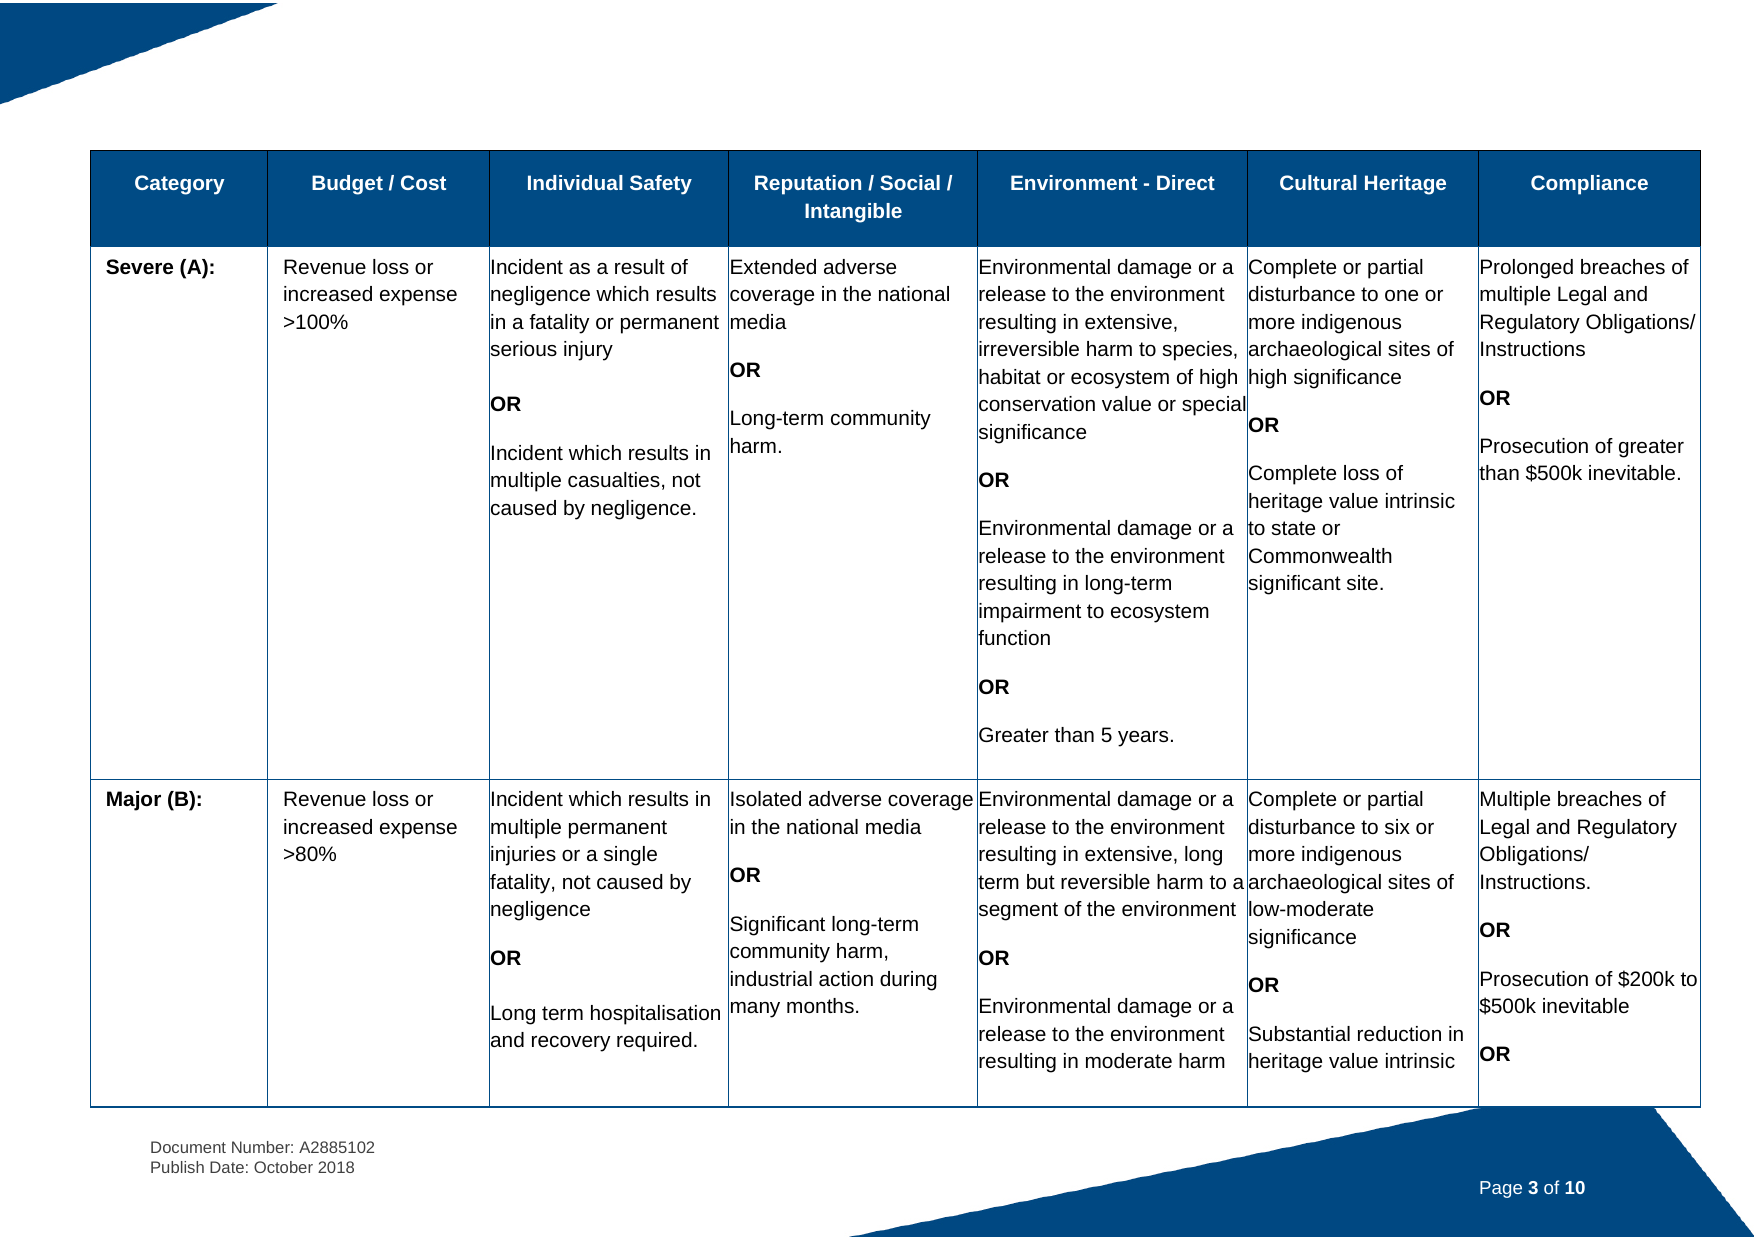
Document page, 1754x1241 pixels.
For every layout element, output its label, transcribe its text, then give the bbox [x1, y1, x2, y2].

table_cell Revenue loss or increased expense >100% [268, 247, 489, 779]
table_cell Isolated adverse coverage in the national media OR Significant long-term community harm, industrial action during many months. [729, 780, 977, 1106]
picture [444, 1063, 1754, 1237]
table_cell Revenue loss or increased expense >80% [268, 780, 489, 1106]
table_cell Incident as a result of negligence which results in a fatality or permanent serious injury OR Incident which results in multiple casualties, not caused by negligence. [490, 247, 728, 779]
table_cell Complete or partial disturbance to one or more indigenous archaeological sites of high significance OR Complete loss of heritage value intrinsic to state or Commonwealth significant site. [1248, 247, 1478, 779]
table_cell Severe (A): [91, 247, 267, 779]
table_header Cultural Heritage [1248, 151, 1478, 246]
table_header Environment - Direct [978, 151, 1247, 246]
table_header Reputation / Social / Intangible [729, 151, 977, 246]
table_cell Extended adverse coverage in the national media OR Long-term community harm. [729, 247, 977, 779]
picture [0, 3, 1360, 149]
table_cell Major (B): [91, 780, 267, 1106]
table_cell Environmental damage or a release to the environment resulting in extensive, irreversible harm to species, habitat or ecosystem of high conservation value or special significance OR Environmental damage or a release to the environment resulting in long-term impairment to ecosystem function OR Greater than 5 years. [978, 247, 1247, 779]
table_header Individual Safety [490, 151, 728, 246]
table_header Compliance [1479, 151, 1700, 246]
table_header Category [91, 151, 267, 246]
table_cell Prolonged breaches of multiple Legal and Regulatory Obligations/ Instructions OR Prosecution of greater than $500k inevitable. [1479, 247, 1700, 779]
table_header Budget / Cost [268, 151, 489, 246]
